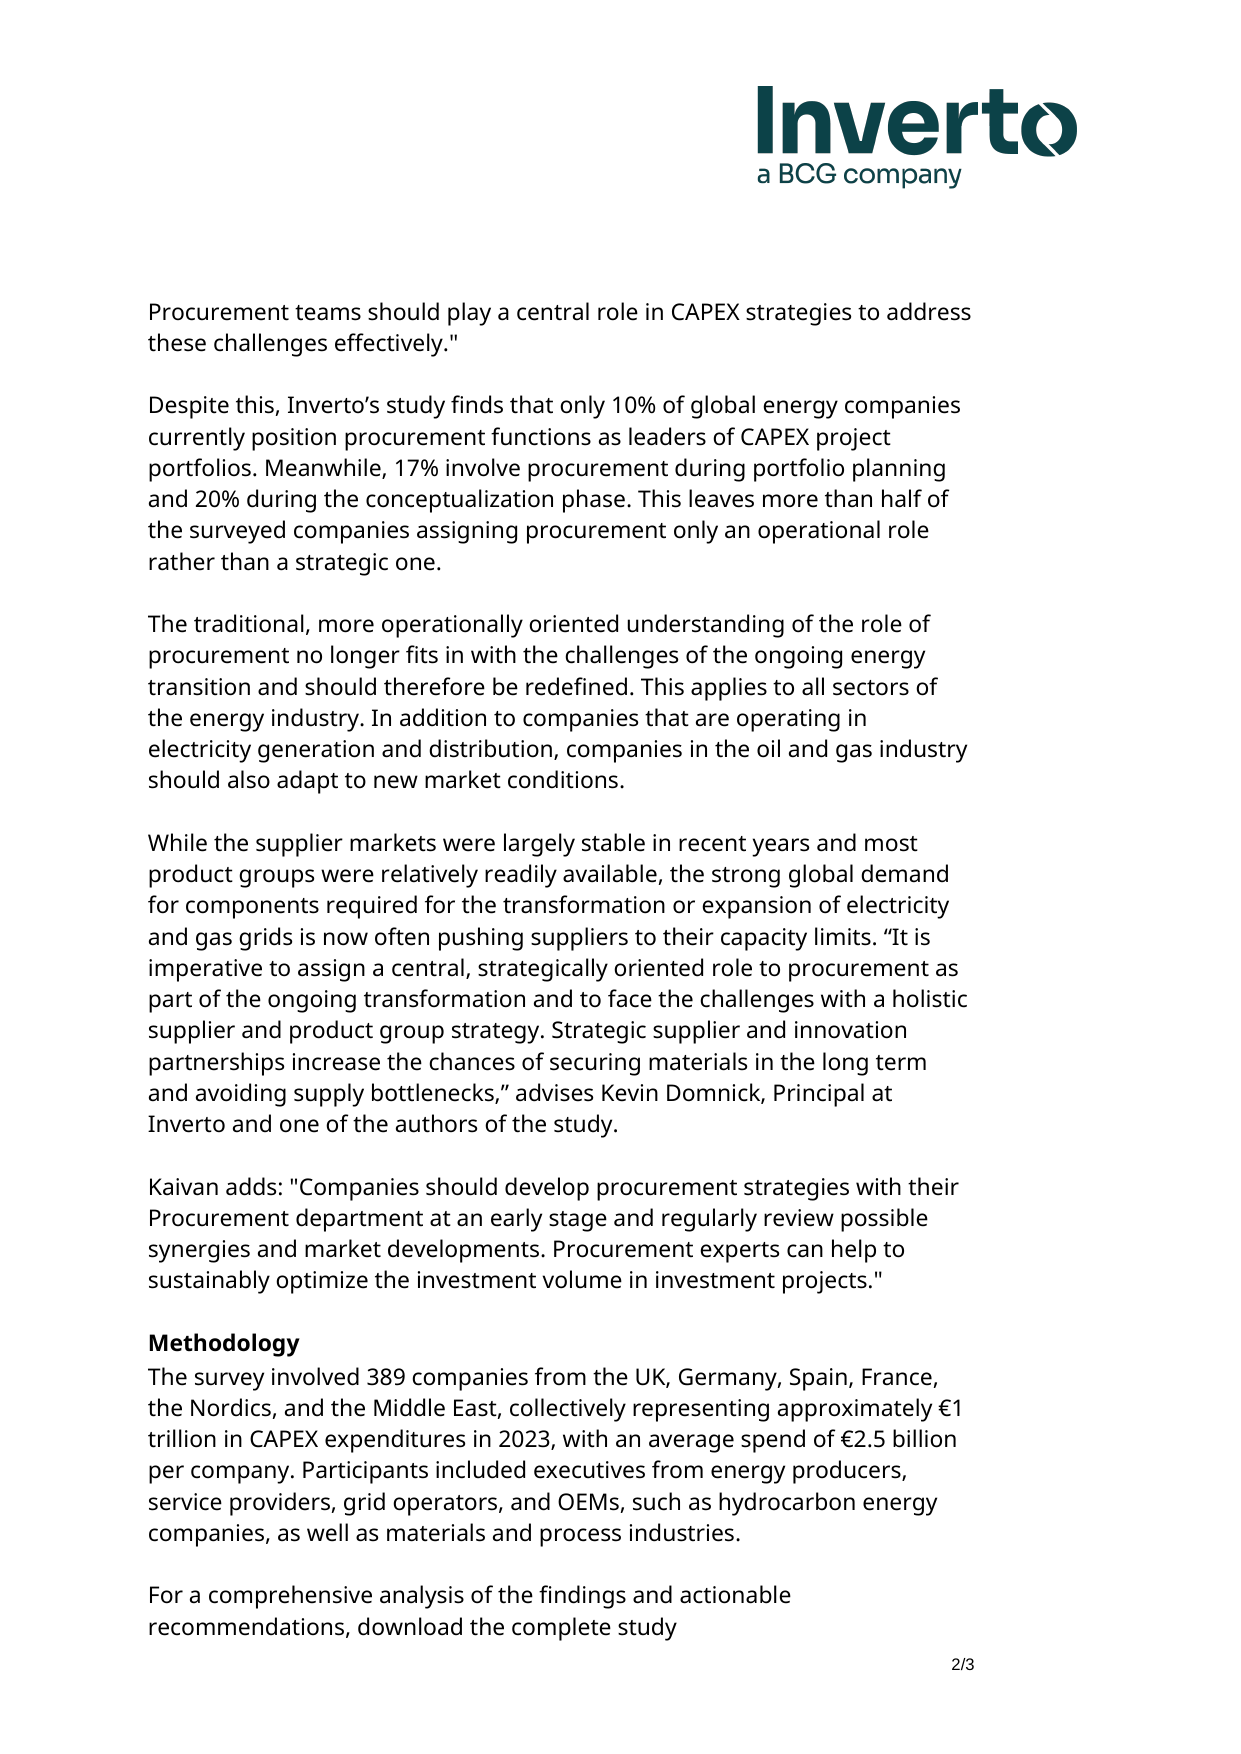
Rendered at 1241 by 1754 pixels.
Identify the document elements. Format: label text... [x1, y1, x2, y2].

text While the supplier markets were largely stable in recent years and most product groups were relatively readily available, the strong global demand for components required for the transformation or expansion of electricity and gas grids is now often pushing suppliers to their capacity limits. “It is imperative to assign a central, strategically oriented role to procurement as part of the ongoing transformation and to face the challenges with a holistic supplier and product group strategy. Strategic supplier and innovation partnerships increase the chances of securing materials in the long term and avoiding supply bottlenecks,” advises Kevin Domnick, Principal at Inverto and one of the authors of the study. [148, 827, 974, 1139]
text Despite this, Inverto’s study finds that only 10% of global energy companies currently position procurement functions as leaders of CAPEX project portfolios. Meanwhile, 17% involve procurement during portfolio planning and 20% during the conceptualization phase. This leaves more than half of the surveyed companies assigning procurement only an operational role rather than a strategic one. [148, 389, 974, 577]
text The traditional, more operationally oriented understanding of the role of procurement no longer fits in with the challenges of the ongoing energy transition and should therefore be redefined. This applies to all sectors of the energy industry. In addition to companies that are operating in electricity generation and distribution, companies in the oil and gas industry should also adapt to new market conditions. [148, 608, 974, 796]
text Kaivan adds: "Companies should develop procurement strategies with their Procurement department at an early stage and regularly review possible synergies and market developments. Procurement experts can help to sustainably optimize the investment volume in investment projects." [148, 1171, 974, 1296]
picture [613, 38, 1222, 233]
text Methodology [148, 1327, 974, 1358]
text The survey involved 389 companies from the UK, Germany, Spain, France, the Nordics, and the Middle East, collectively representing approximately €1 trillion in CAPEX expenditures in 2023, with an average spend of €2.5 billion per company. Participants included executives from energy producers, service providers, grid operators, and OEMs, such as hydrocarbon energy companies, as well as materials and process industries. [148, 1361, 974, 1579]
